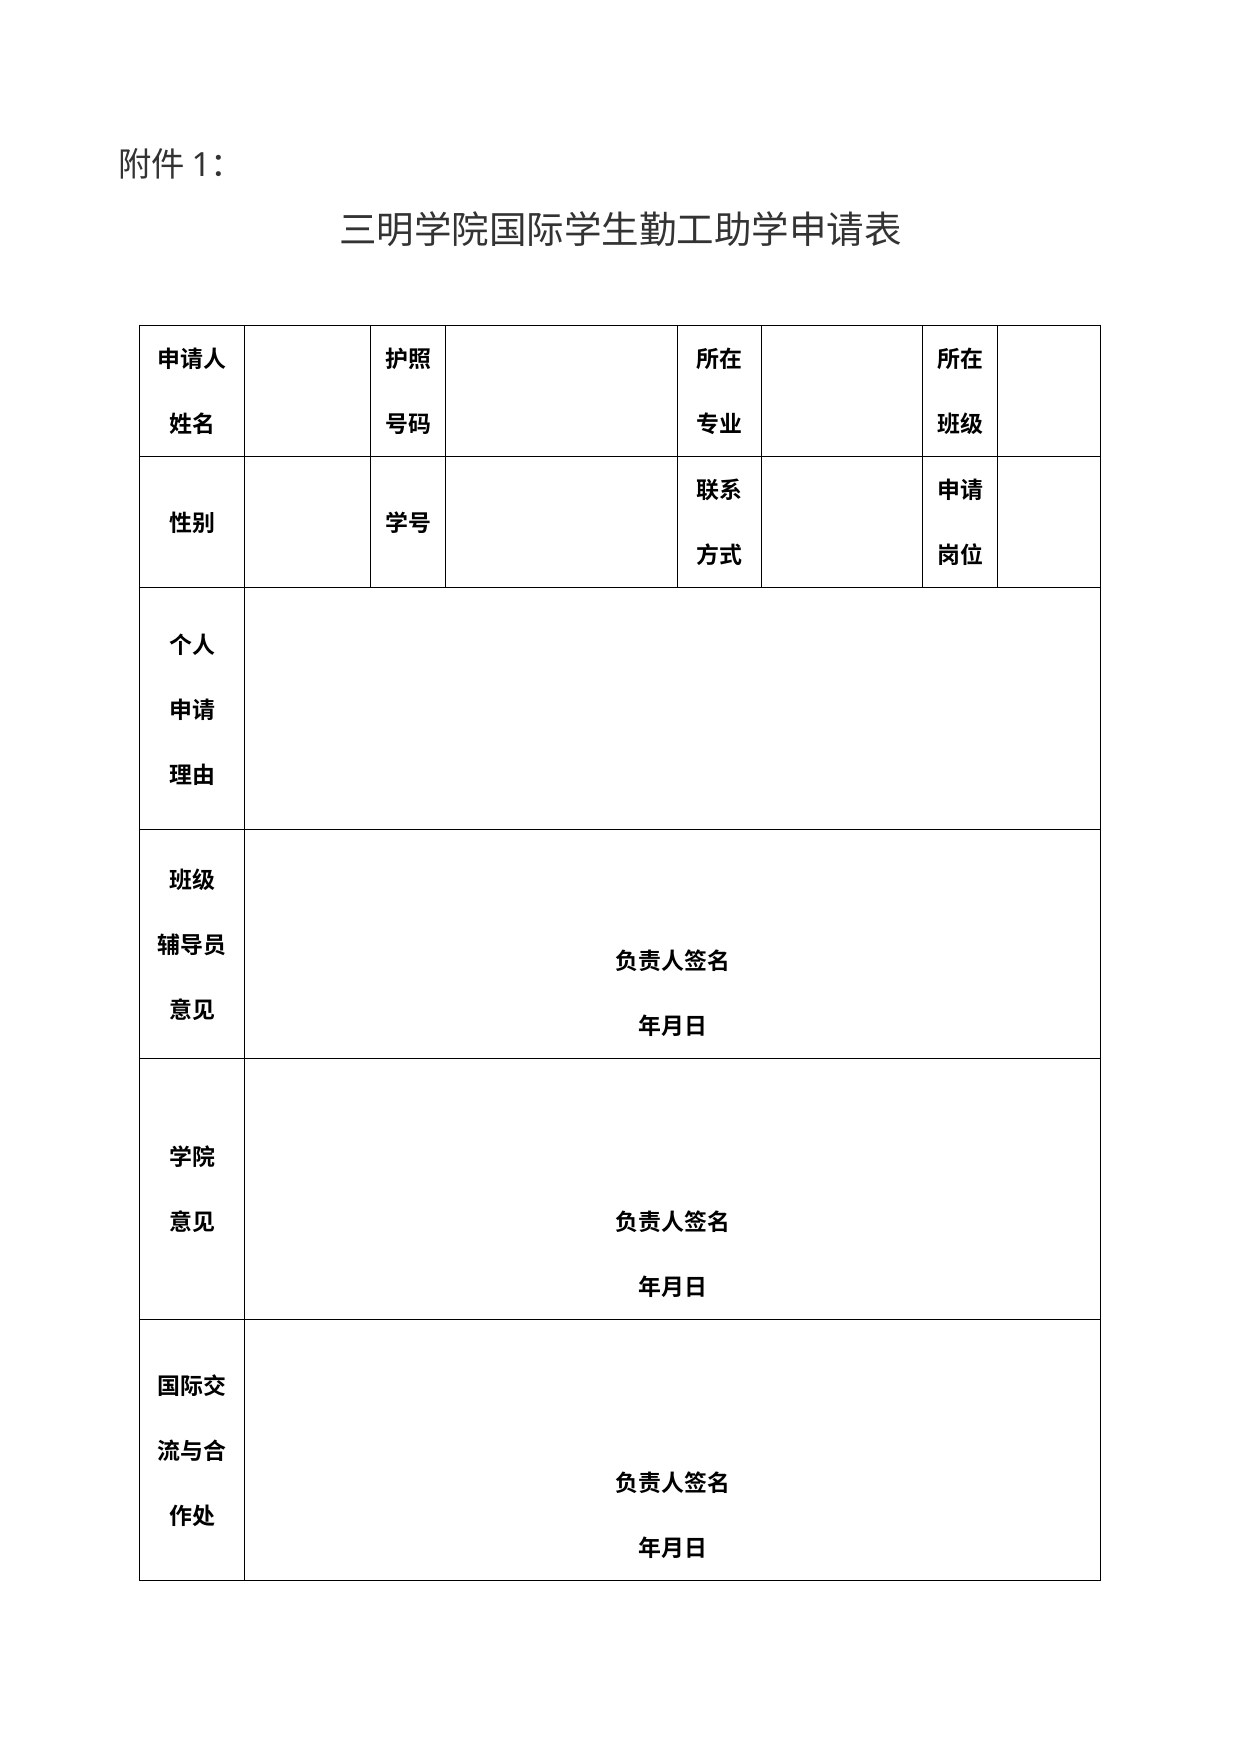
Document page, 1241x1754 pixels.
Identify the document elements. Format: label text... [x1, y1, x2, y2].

table_header [998, 326, 1100, 456]
table_cell 负责人签名 年月日 [245, 1059, 1100, 1318]
table_header 所在班级 [923, 326, 997, 456]
table_header [446, 326, 677, 456]
table_cell 学院 意见 [140, 1059, 244, 1318]
table_cell 负责人签名 年月日 [245, 1320, 1100, 1579]
table_cell 性别 [140, 457, 244, 587]
table_cell [245, 588, 1100, 829]
table_cell [998, 457, 1100, 587]
table_header 护照号码 [371, 326, 445, 456]
text 附件1： [118, 129, 1122, 194]
table_cell 班级 辅导员意见 [140, 830, 244, 1057]
table_cell [245, 457, 370, 587]
table_cell 学号 [371, 457, 445, 587]
table_cell 个人 申请 理由 [140, 588, 244, 829]
table_header 申请人姓名 [140, 326, 244, 456]
table_header [245, 326, 370, 456]
table_cell 国际交流与合作处 [140, 1320, 244, 1579]
table_cell 申请岗位 [923, 457, 997, 587]
table_cell [446, 457, 677, 587]
table_cell 联系方式 [678, 457, 761, 587]
text 三明学院国际学生勤工助学申请表 [118, 194, 1122, 259]
table_cell [762, 457, 922, 587]
table_header 所在专业 [678, 326, 761, 456]
table_cell 负责人签名 年月日 [245, 830, 1100, 1057]
table_header [762, 326, 922, 456]
